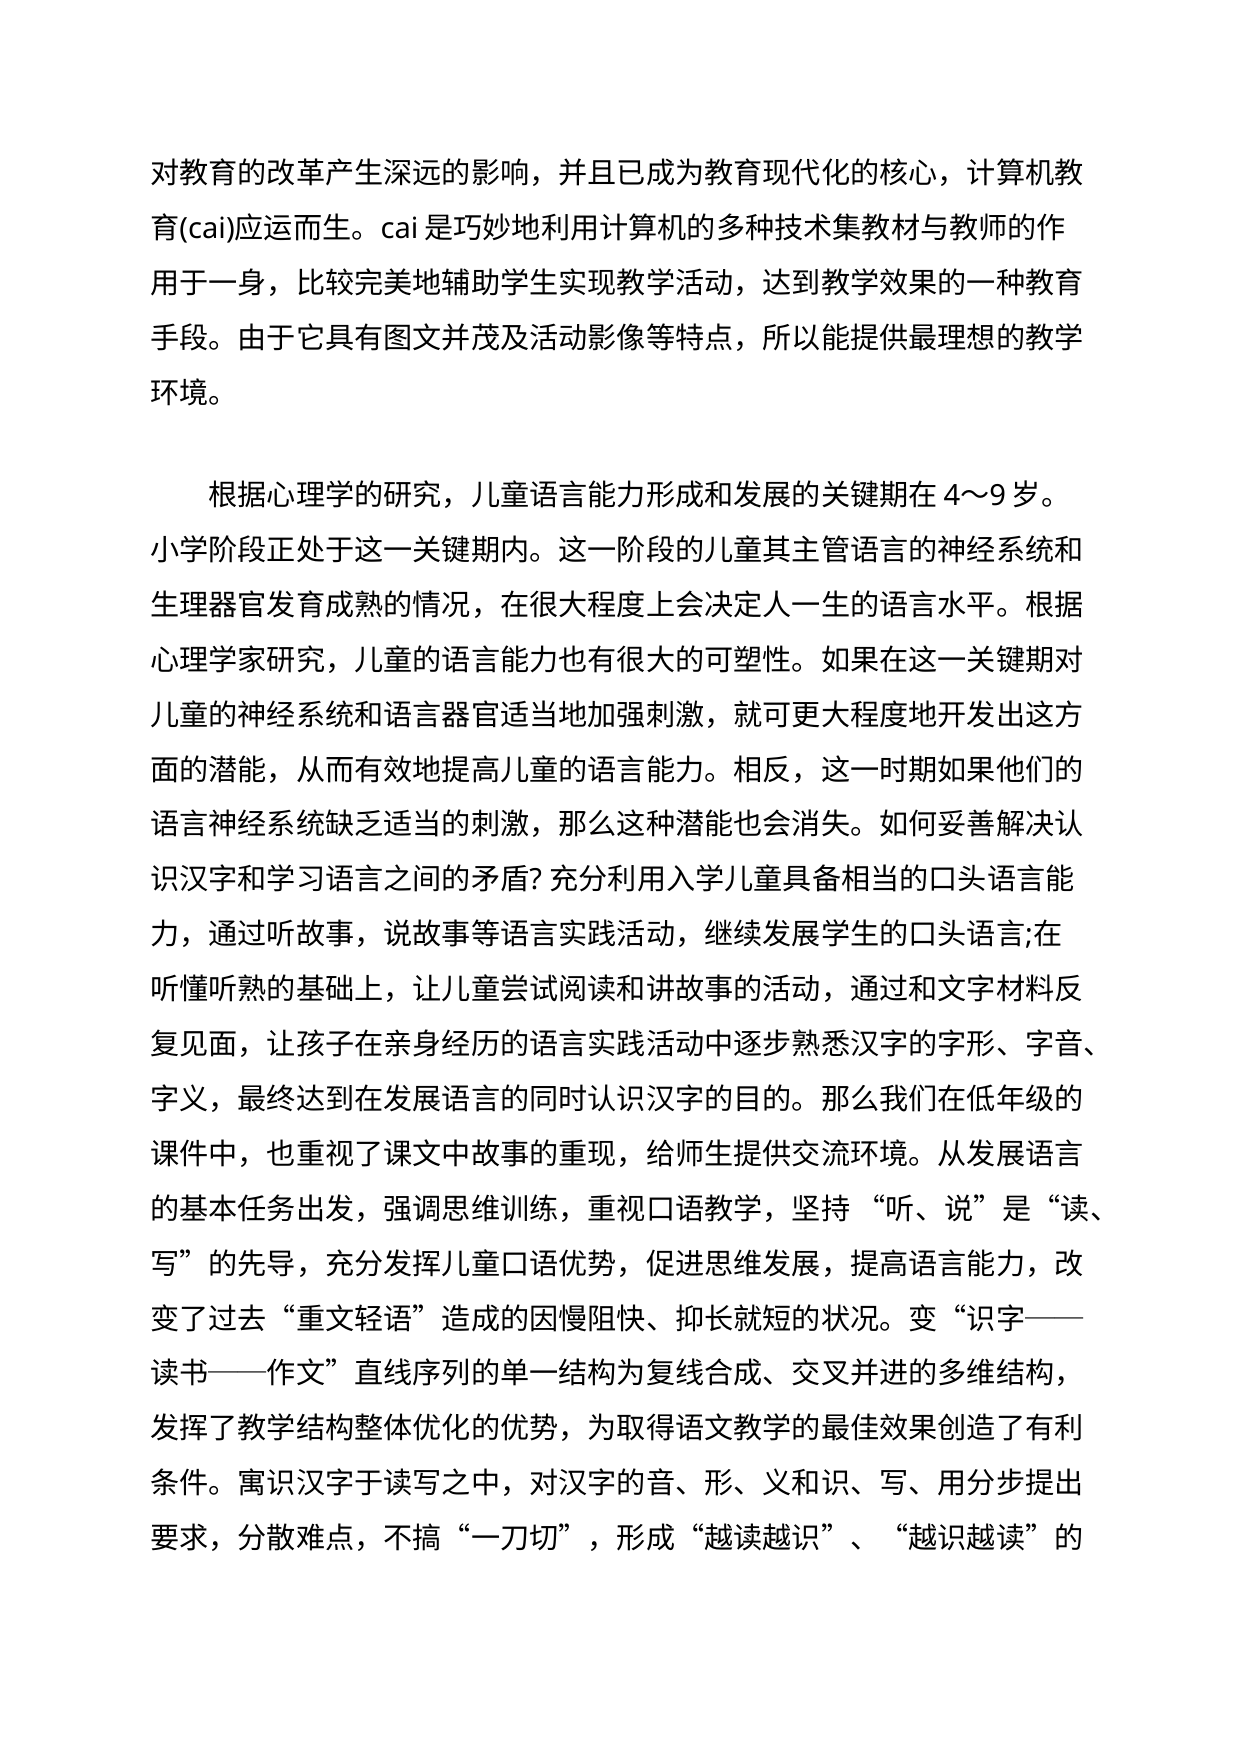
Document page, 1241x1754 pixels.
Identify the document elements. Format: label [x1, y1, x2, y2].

text [150, 471, 1090, 1557]
text [150, 150, 1090, 412]
